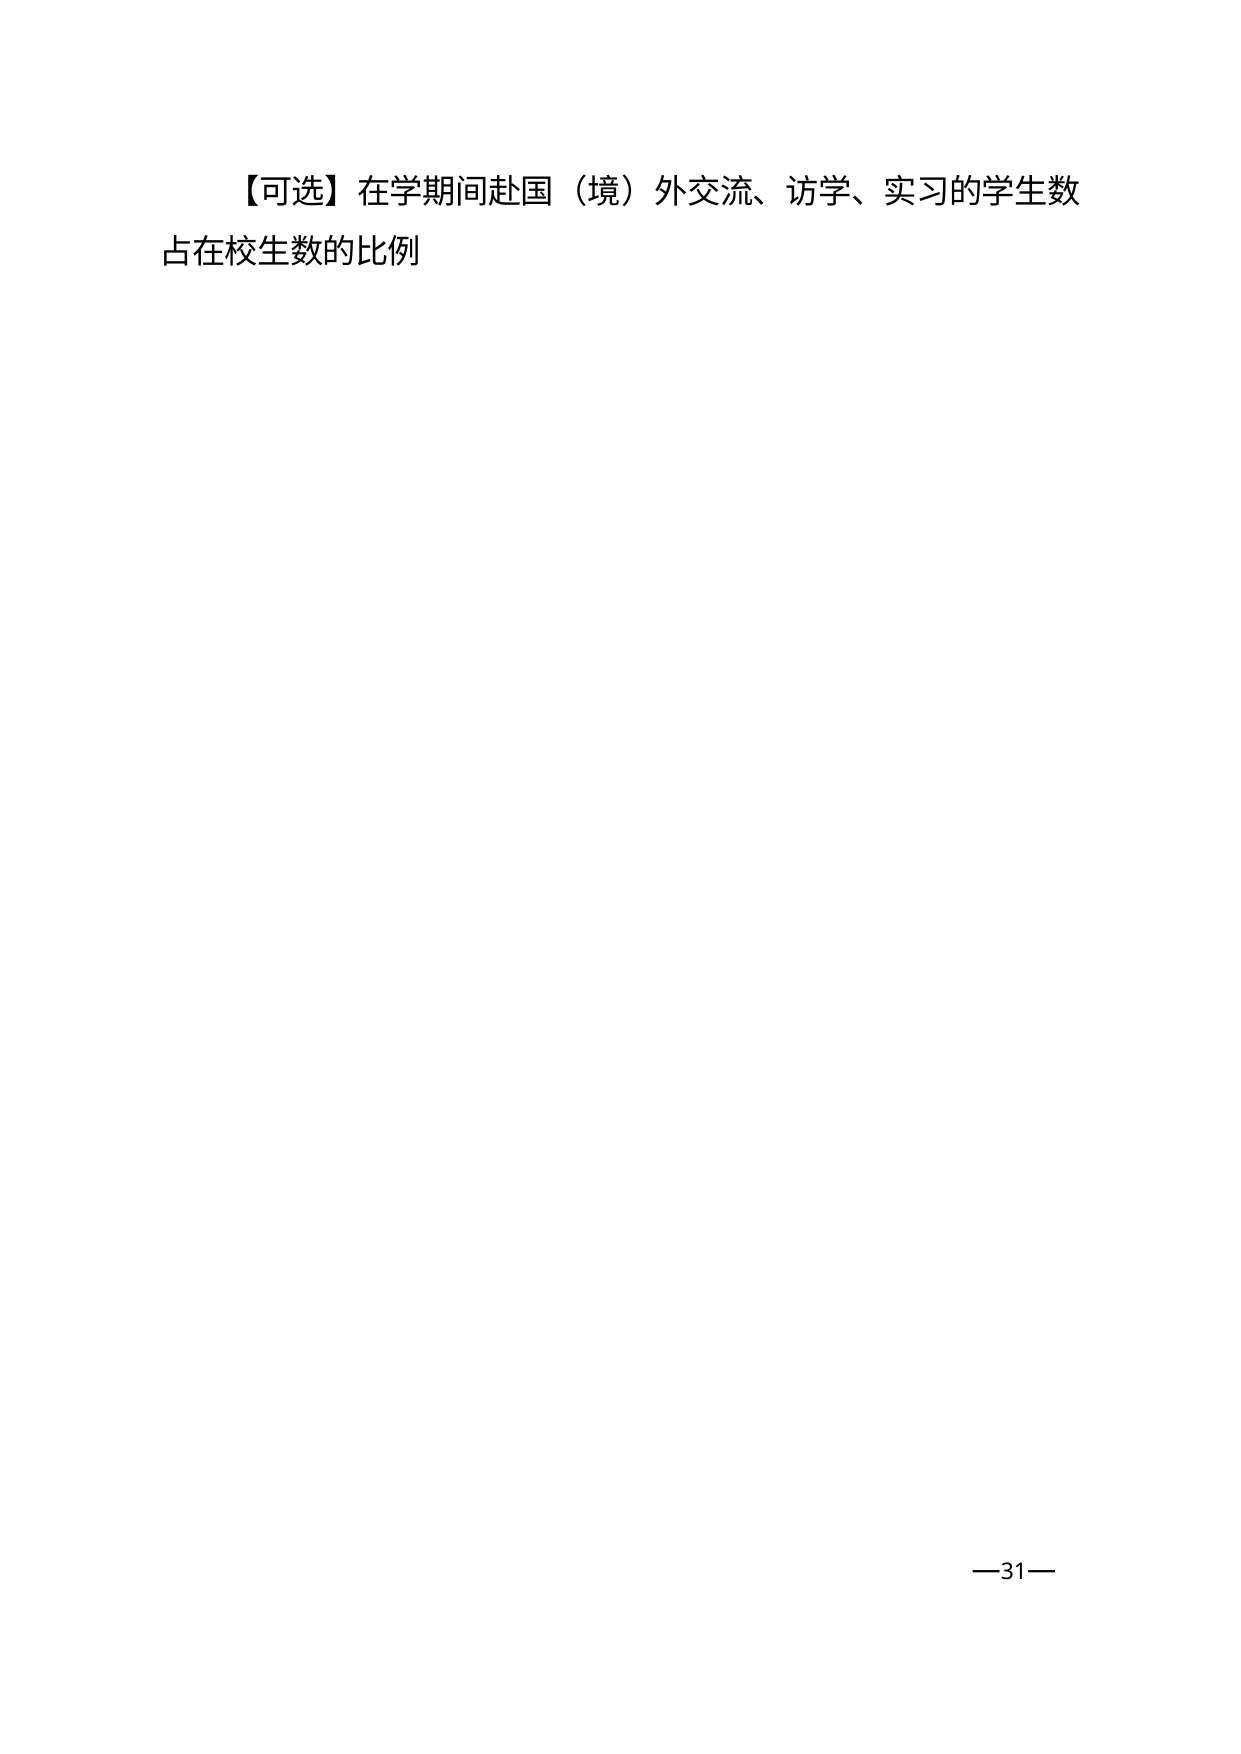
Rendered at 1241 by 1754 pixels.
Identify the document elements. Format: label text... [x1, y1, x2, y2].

text 【可选】在学期间赴国（境）外交流、访学、实习的学生数占在校生数的比例 [159, 164, 1081, 273]
